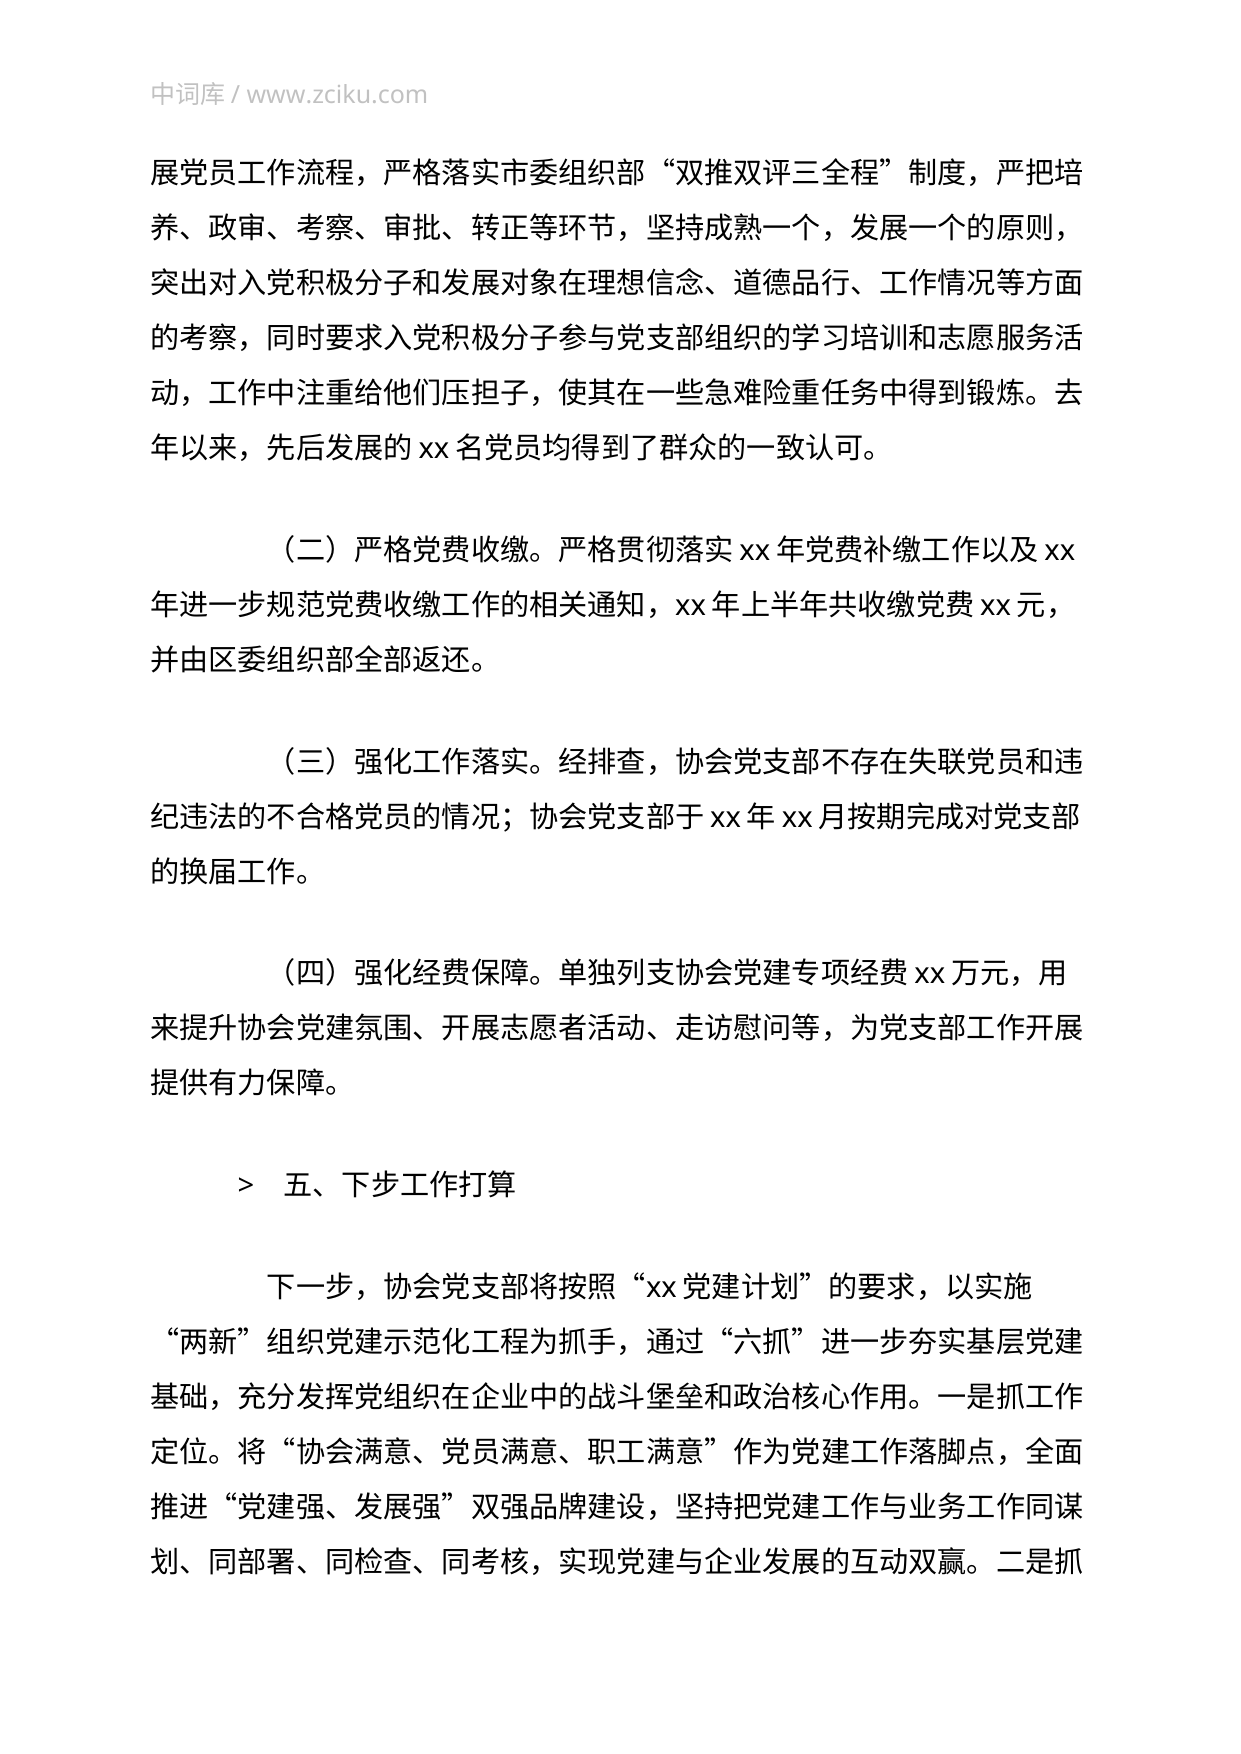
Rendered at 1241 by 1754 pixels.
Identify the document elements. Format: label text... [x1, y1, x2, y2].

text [150, 1263, 1090, 1580]
text （二）严格党费收缴。严格贯彻落实xx年党费补缴工作以及xx年进一步规范党费收缴工作的相关通知，xx年上半年共收缴党费xx元，并由区委组织部全部返还。 [150, 526, 1090, 679]
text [150, 150, 1090, 467]
text > 五、下步工作打算 [150, 1162, 1090, 1204]
text （四）强化经费保障。单独列支协会党建专项经费xx万元，用来提升协会党建氛围、开展志愿者活动、走访慰问等，为党支部工作开展提供有力保障。 [150, 950, 1090, 1102]
text （三）强化工作落实。经排查，协会党支部不存在失联党员和违纪违法的不合格党员的情况；协会党支部于xx年xx月按期完成对党支部的换届工作。 [150, 738, 1090, 890]
